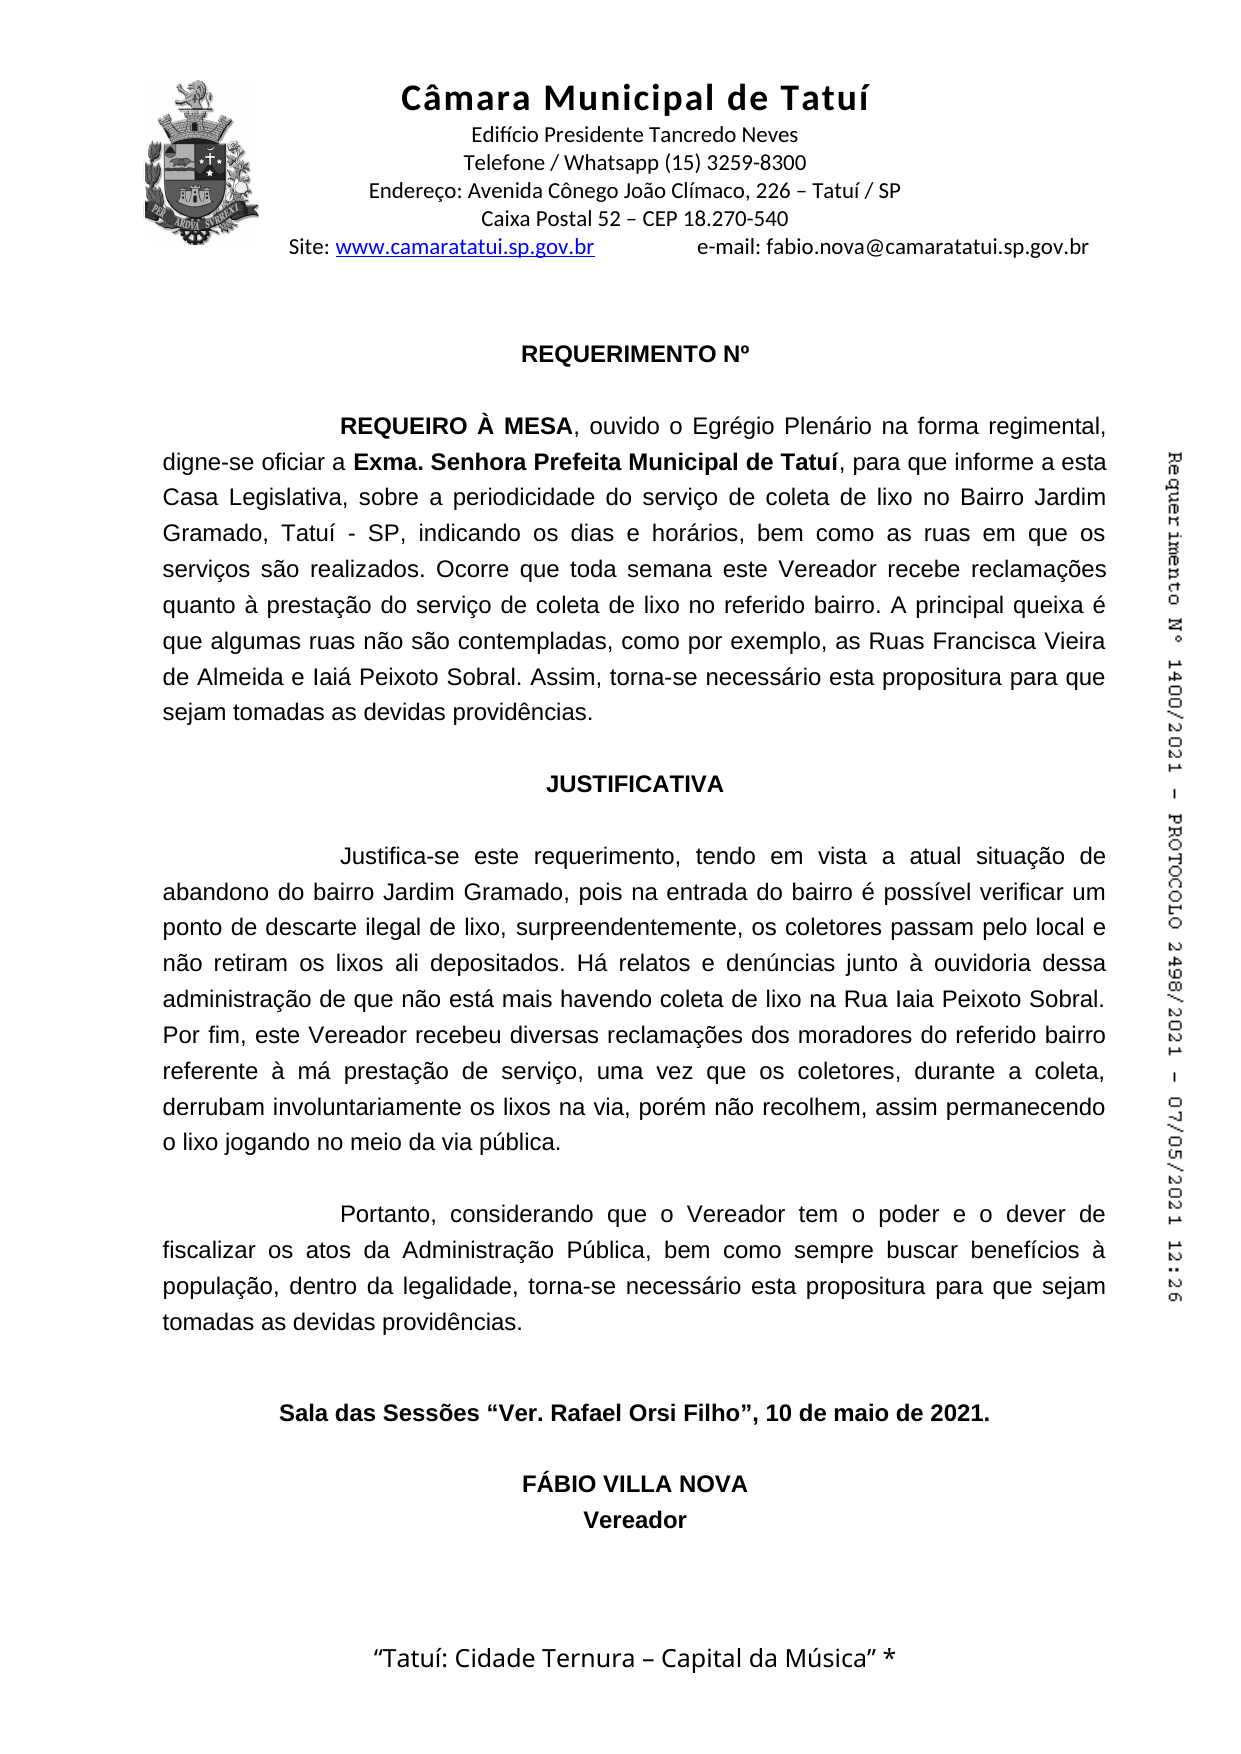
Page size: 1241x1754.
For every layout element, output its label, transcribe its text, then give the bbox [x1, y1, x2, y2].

text JUSTIFICATIVA [162, 770, 1107, 797]
text Justifica-se este requerimento, tendo em vista a atual situação de abandono do bairro Jardim Gramado, pois na entrada do bairro é possível verificar um ponto de descarte ilegal de lixo, surpreendentemente, os coletores passam pelo local e não retiram os lixos ali depositados. Há relatos e denúncias junto à ouvidoria dessa administração de que não está mais havendo coleta de lixo na Rua Iaia Peixoto Sobral. Por fim, este Vereador recebeu diversas reclamações dos moradores do referido bairro referente à má prestação de serviço, uma vez que os coletores, durante a coleta, derrubam involuntariamente os lixos na via, porém não recolhem, assim permanecendo o lixo jogando no meio da via pública. [162, 842, 1107, 1156]
text FÁBIO VILLA NOVA [162, 1470, 1107, 1498]
text REQUERIMENTO Nº [162, 340, 1107, 367]
text REQUEIRO À MESA, ouvido o Egrégio Plenário na forma regimental, digne-se oficiar a Exma. Senhora Prefeita Municipal de Tatuí, para que informe a esta Casa Legislativa, sobre a periodicidade do serviço de coleta de lixo no Bairro Jardim Gramado, Tatuí - SP, indicando os dias e horários, bem como as ruas em que os serviços são realizados. Ocorre que toda semana este Vereador recebe reclamações quanto à prestação do serviço de coleta de lixo no referido bairro. A principal queixa é que algumas ruas não são contempladas, como por exemplo, as Ruas Francisca Vieira de Almeida e Iaiá Peixoto Sobral. Assim, torna-se necessário esta propositura para que sejam tomadas as devidas providências. [162, 412, 1107, 726]
text Vereador [162, 1506, 1107, 1533]
picture [1142, 448, 1205, 1306]
text Portanto, considerando que o Vereador tem o poder e o dever de fiscalizar os atos da Administração Pública, bem como sempre buscar benefícios à população, dentro da legalidade, torna-se necessário esta propositura para que sejam tomadas as devidas providências. [162, 1200, 1107, 1335]
text Sala das Sessões “Ver. Rafael Orsi Filho”, 10 de maio de 2021. [162, 1398, 1107, 1426]
